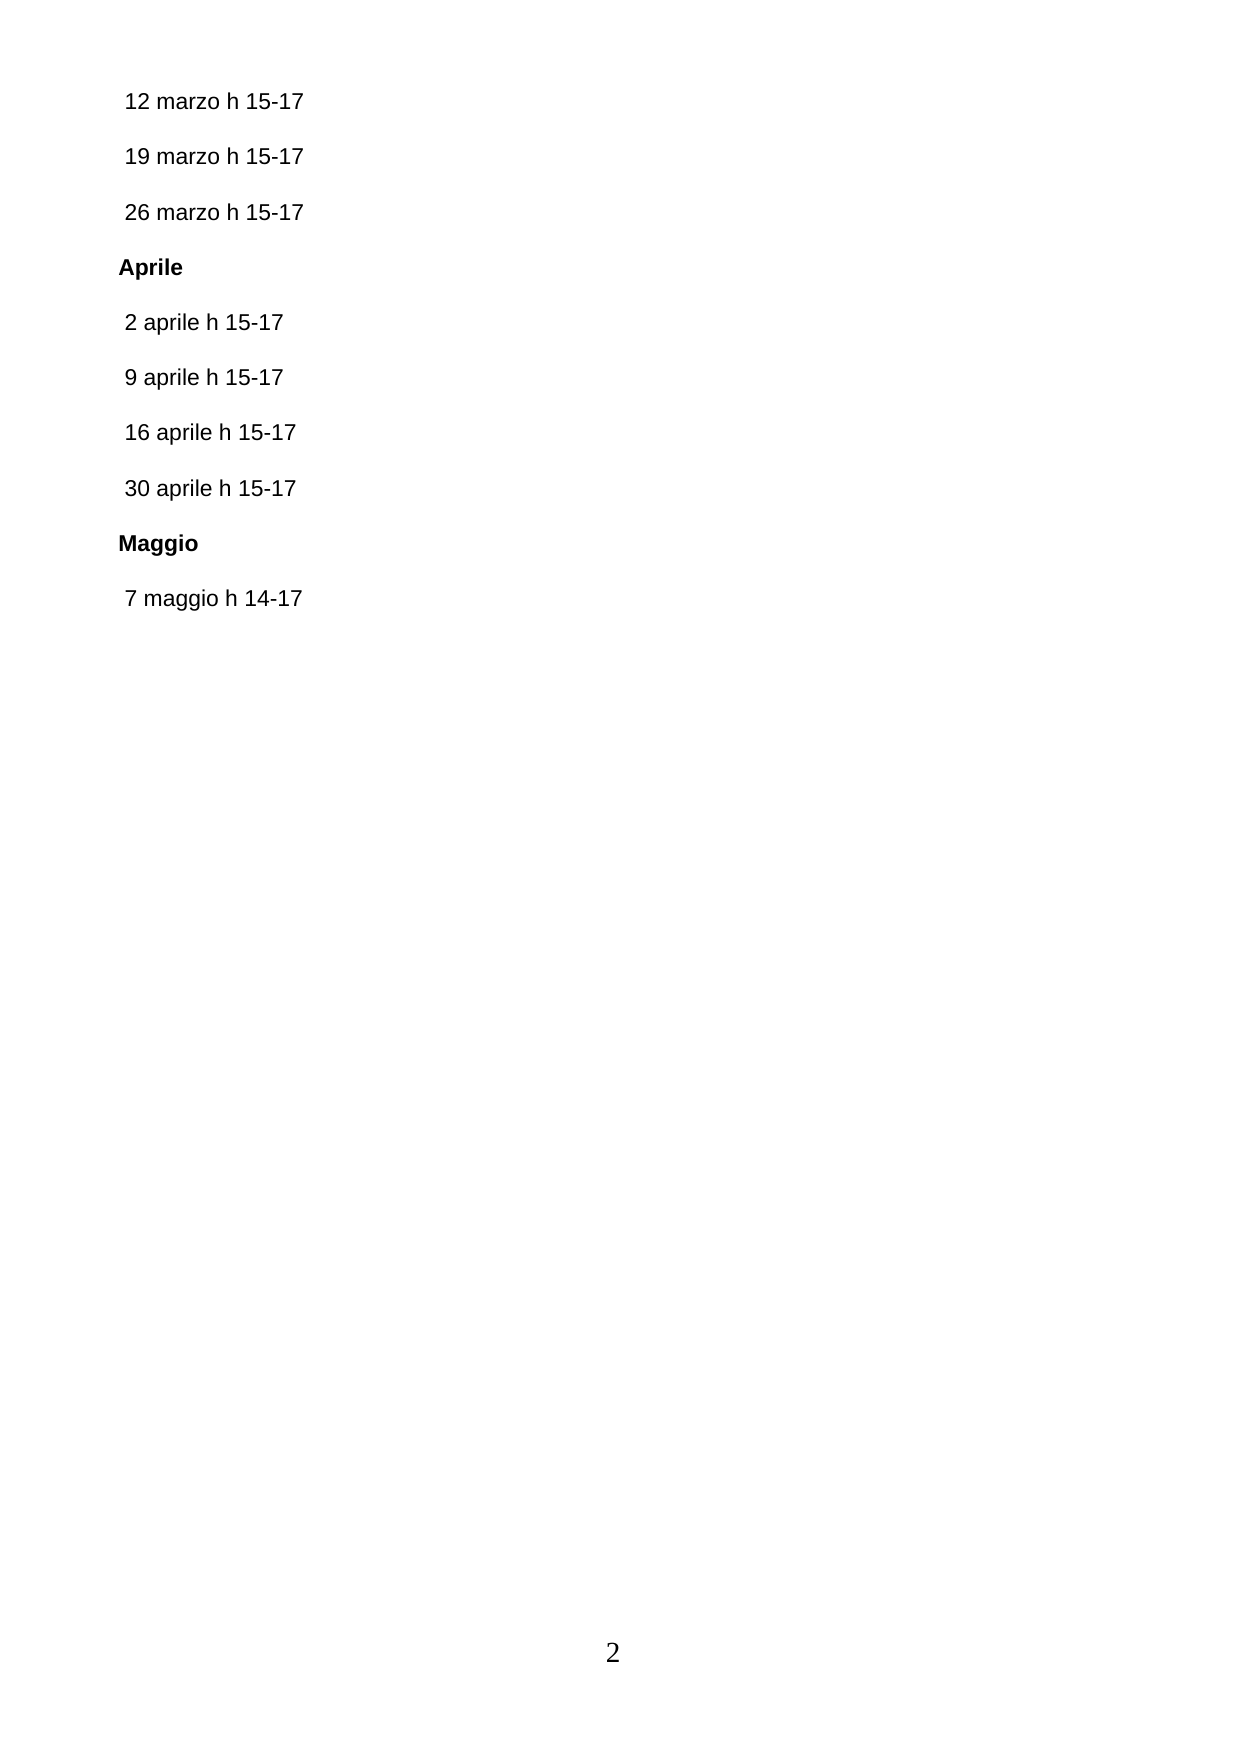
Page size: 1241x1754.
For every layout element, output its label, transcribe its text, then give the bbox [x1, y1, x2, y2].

text 19 marzo h 15-17 [118, 143, 1107, 170]
text 7 maggio h 14-17 [118, 585, 1107, 611]
text 30 aprile h 15-17 [118, 474, 1107, 501]
text Aprile [118, 254, 1107, 280]
text Maggio [118, 530, 1107, 556]
text 26 marzo h 15-17 [118, 198, 1107, 225]
text 12 marzo h 15-17 [118, 88, 1107, 114]
text 2 aprile h 15-17 [118, 309, 1107, 335]
text 9 aprile h 15-17 [118, 364, 1107, 391]
text 16 aprile h 15-17 [118, 419, 1107, 446]
